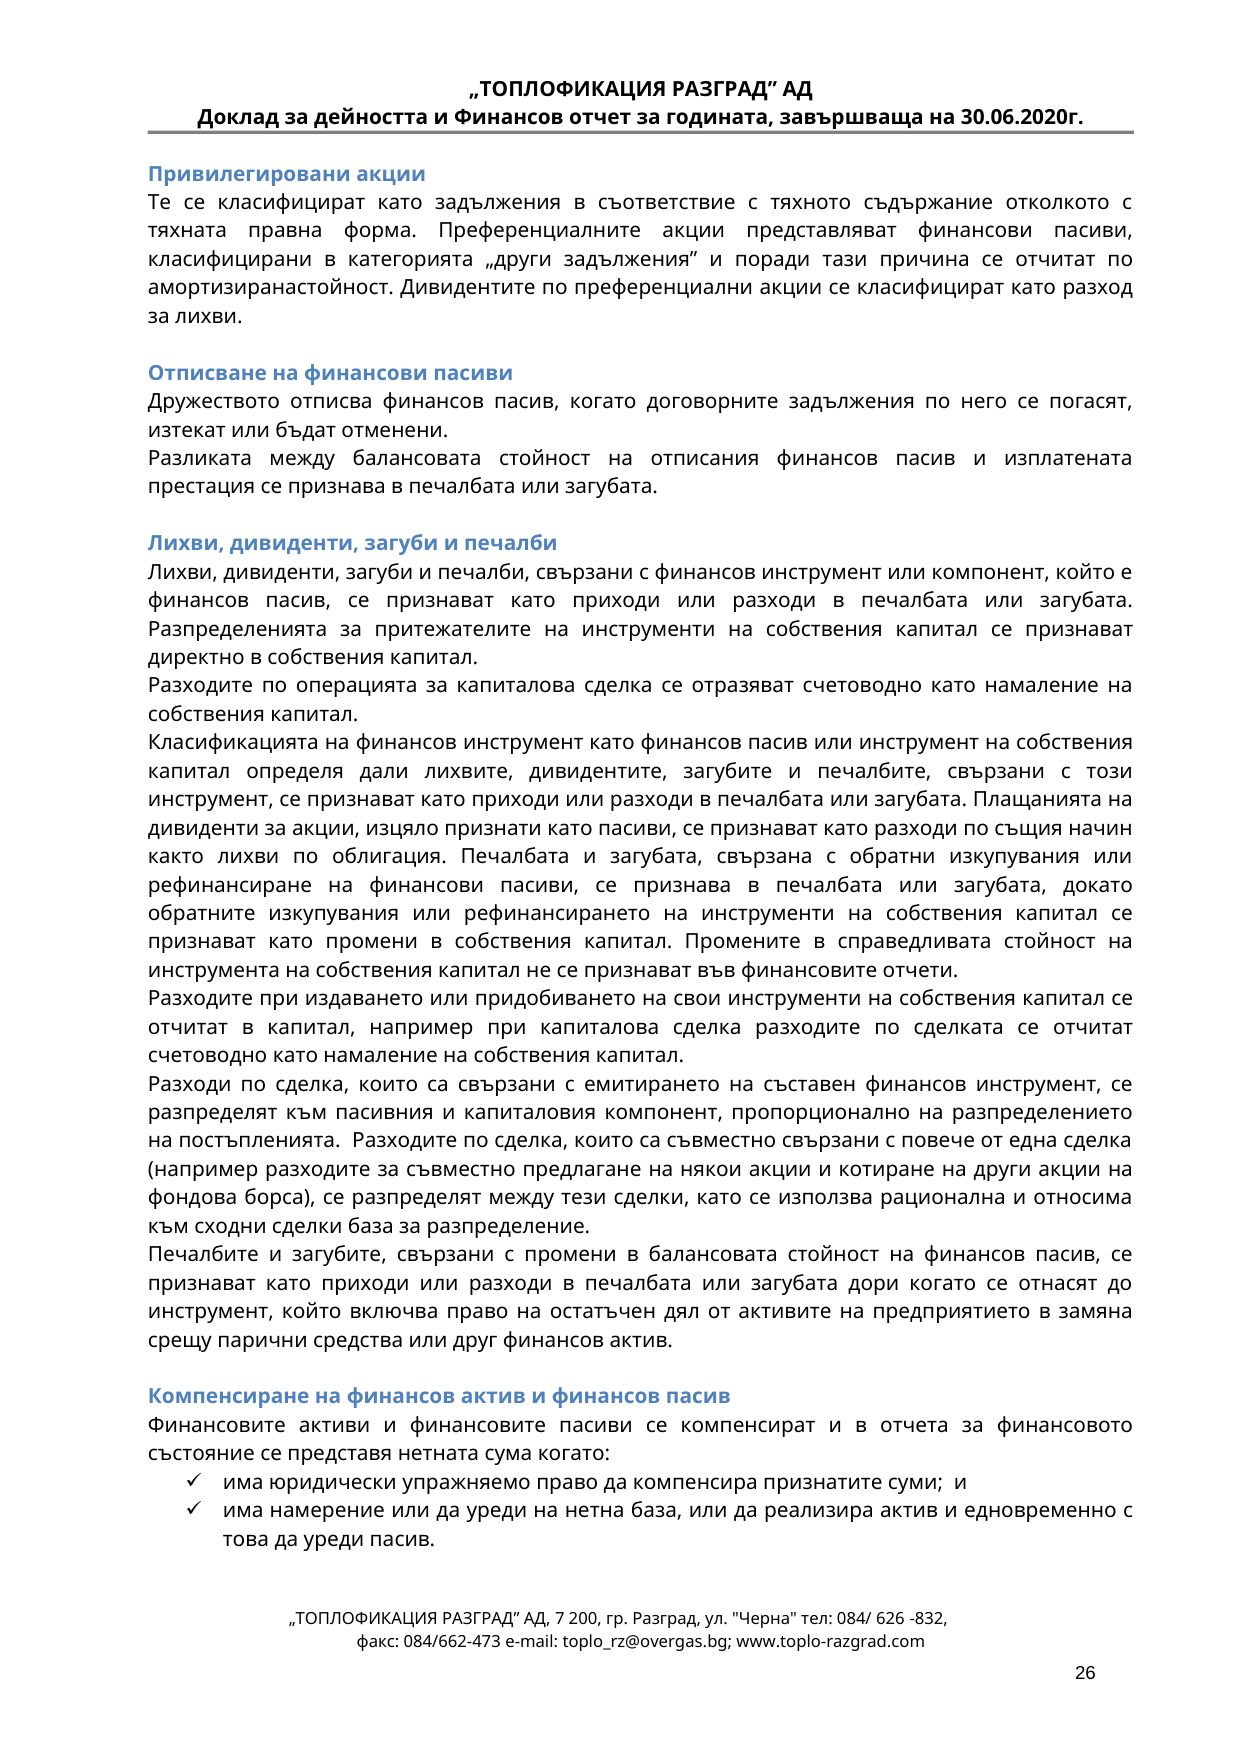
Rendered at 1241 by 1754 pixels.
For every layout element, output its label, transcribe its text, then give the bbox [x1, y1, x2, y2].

subtitle Лихви, дивиденти, загуби и печалби [148, 528, 1134, 557]
subtitle Отписване на финансови пасиви [148, 358, 1134, 386]
text Лихви, дивиденти, загуби и печалби, свързани с финансов инструмент или компонент, който е финансов пасив, се признават като приходи или разходи в печалбата или загубата. Разпределенията за притежателите на инструменти на собствения капитал се признават директно в собствения капитал. [148, 557, 1134, 671]
subtitle Привилегировани акции [148, 159, 1134, 187]
text Класификацията на финансов инструмент като финансов пасив или инструмент на собствения капитал определя дали лихвите, дивидентите, загубите и печалбите, свързани с този инструмент, се признават като приходи или разходи в печалбата или загубата. Плащанията на дивиденти за акции, изцяло признати като пасиви, се признават като разходи по същия начин както лихви по облигация. Печалбата и загубата, свързана с обратни изкупувания или рефинансиране на финансови пасиви, се признава в печалбата или загубата, докато обратните изкупувания или рефинансирането на инструменти на собствения капитал се признават като промени в собствения капитал. Промените в справедливата стойност на инструмента на собствения капитал не се признават във финансовите отчети. [148, 727, 1134, 983]
text Разходите при издаването или придобиването на свои инструменти на собствения капитал се отчитат в капитал, например при капиталова сделка разходите по сделката се отчитат счетоводно като намаление на собствения капитал. [148, 983, 1134, 1069]
text Те се класифицират като задължения в съответствие с тяхното съдържание отколкото с тяхната правна форма. Преференциалните акции представляват финансови пасиви, класифицирани в категорията „други задължения” и поради тази причина се отчитат по амортизиранастойност. Дивидентите по преференциални акции се класифицират като разход за лихви. [148, 187, 1134, 329]
text Разходи по сделка, които са свързани с емитирането на съставен финансов инструмент, се разпределят към пасивния и капиталовия компонент, пропорционално на разпределението на постъпленията. Разходите по сделка, които са съвместно свързани с повече от една сделка (например разходите за съвместно предлагане на някои акции и котиране на други акции на фондова борса), се разпределят между тези сделки, като се използва рационална и относима към сходни сделки база за разпределение. [148, 1069, 1134, 1239]
text Разликата между балансовата стойност на отписания финансов пасив и изплатената престация се признава в печалбата или загубата. [148, 443, 1134, 500]
subtitle Компенсиране на финансов актив и финансов пасив [148, 1382, 1134, 1410]
text Разходите по операцията за капиталова сделка се отразяват счетоводно като намаление на собствения капитал. [148, 671, 1134, 727]
text Дружеството отписва финансов пасив, когато договорните задължения по него се погасят, изтекат или бъдат отменени. [148, 386, 1134, 443]
text Печалбите и загубите, свързани с промени в балансовата стойност на финансов пасив, се признават като приходи или разходи в печалбата или загубата дори когато се отнасят до инструмент, който включва право на остатъчен дял от активите на предприятието в замяна срещу парични средства или друг финансов актив. [148, 1239, 1134, 1353]
list има намерение или да уреди на нетна база, или да реализира актив и едновременно с това да уреди пасив. [185, 1495, 1134, 1552]
list има юридически упражняемо право да компенсира признатите суми; и [185, 1467, 1134, 1495]
text Финансовите активи и финансовите пасиви се компенсират и в отчета за финансовото състояние се представя нетната сума когато: [148, 1410, 1134, 1467]
